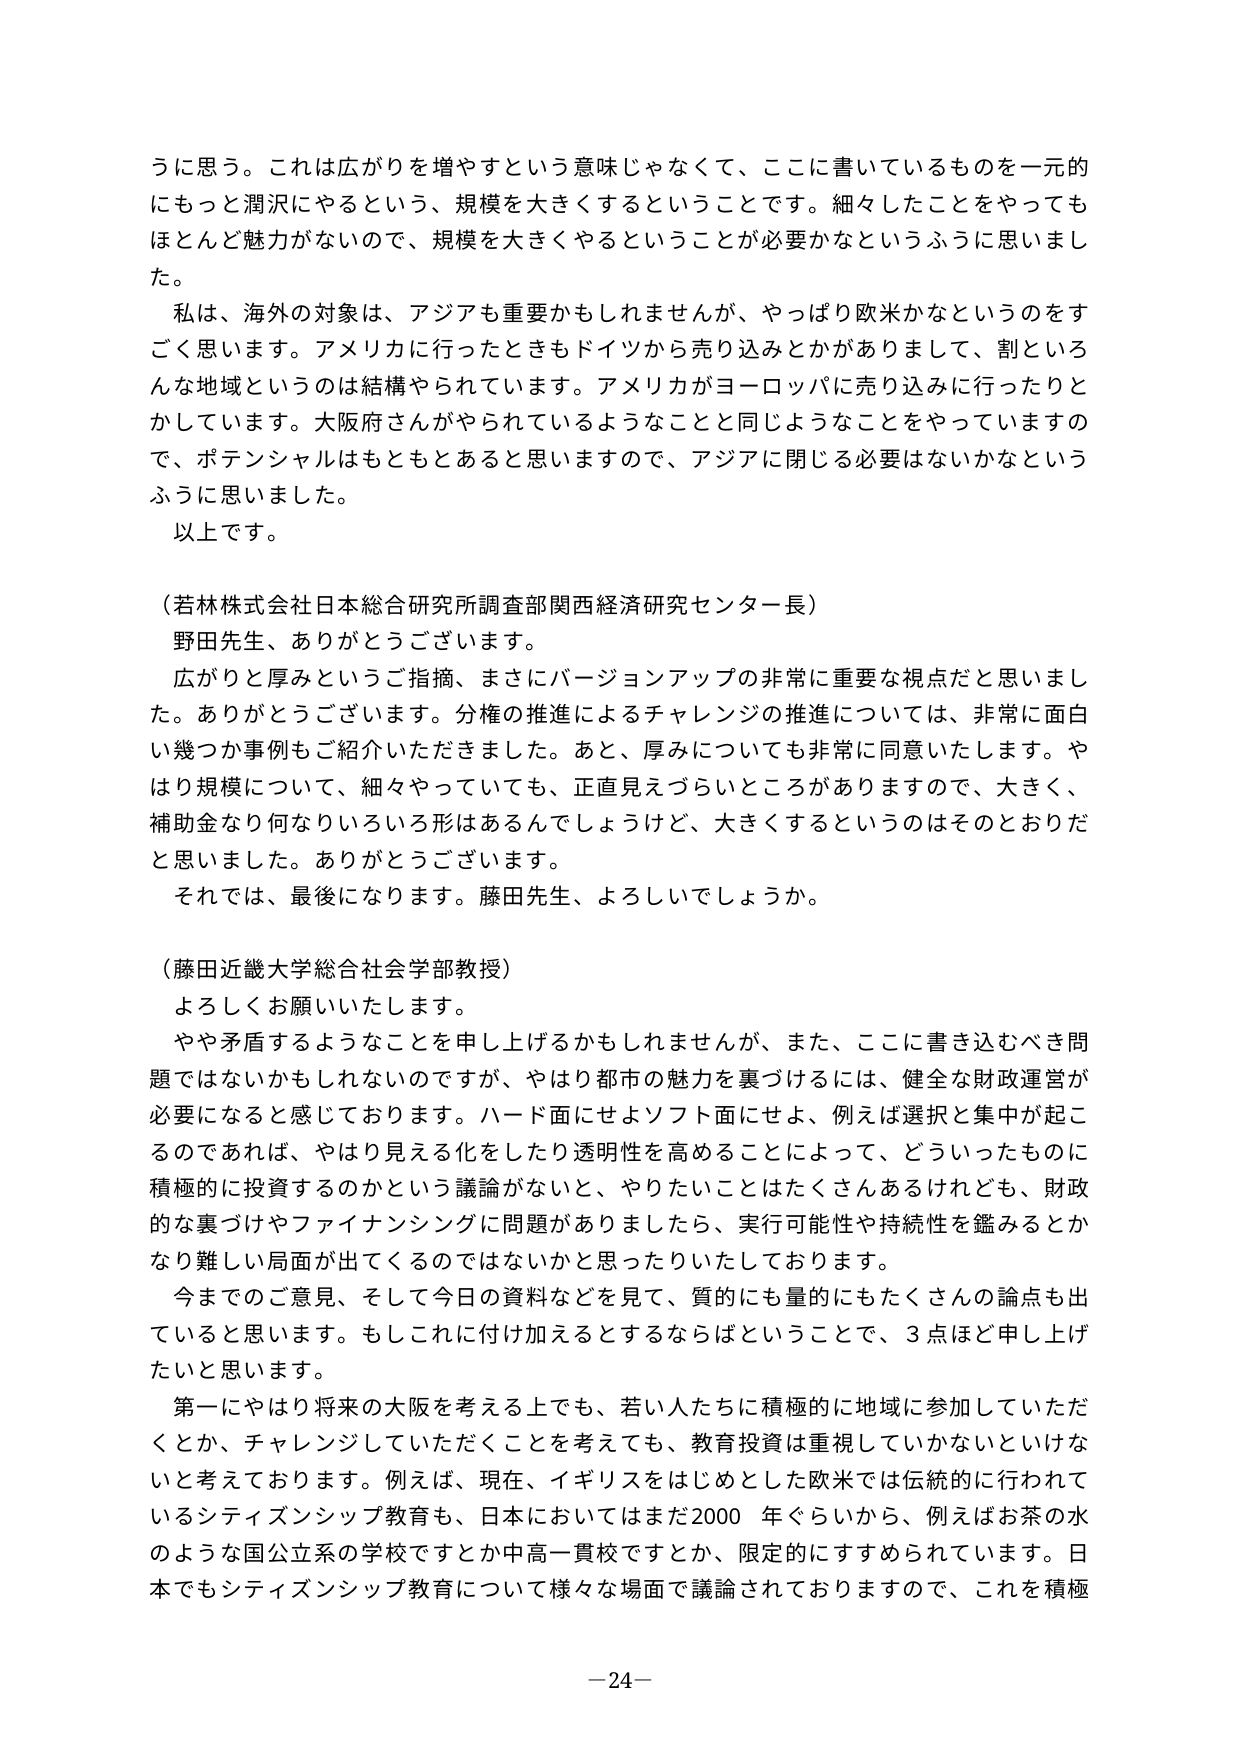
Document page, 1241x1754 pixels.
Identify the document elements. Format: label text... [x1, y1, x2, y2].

text 今までのご意見、そして今日の資料などを見て、質的にも量的にもたくさんの論点も出ていると思います。もしこれに付け加えるとするならばということで、３点ほど申し上げたいと思います。 [149, 1278, 1091, 1387]
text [149, 1387, 1091, 1606]
text 私は、海外の対象は、アジアも重要かもしれませんが、やっぱり欧米かなというのをすごく思います。アメリカに行ったときもドイツから売り込みとかがありまして、割といろんな地域というのは結構やられています。アメリカがヨーロッパに売り込みに行ったりとかしています。大阪府さんがやられているようなことと同じようなことをやっていますので、ポテンシャルはもともとあると思いますので、アジアに閉じる必要はないかなというふうに思いました。 [149, 294, 1091, 512]
text （若林株式会社日本総合研究所調査部関西経済研究センター長） [149, 585, 1091, 622]
text 広がりと厚みというご指摘、まさにバージョンアップの非常に重要な視点だと思いました。ありがとうございます。分権の推進によるチャレンジの推進については、非常に面白い幾つか事例もご紹介いただきました。あと、厚みについても非常に同意いたします。やはり規模について、細々やっていても、正直見えづらいところがありますので、大きく、補助金なり何なりいろいろ形はあるんでしょうけど、大きくするというのはそのとおりだと思いました。ありがとうございます。 [149, 658, 1091, 877]
text やや矛盾するようなことを申し上げるかもしれませんが、また、ここに書き込むべき問題ではないかもしれないのですが、やはり都市の魅力を裏づけるには、健全な財政運営が必要になると感じております。ハード面にせよソフト面にせよ、例えば選択と集中が起こるのであれば、やはり見える化をしたり透明性を高めることによって、どういったものに積極的に投資するのかという議論がないと、やりたいことはたくさんあるけれども、財政的な裏づけやファイナンシングに問題がありましたら、実行可能性や持続性を鑑みるとかなり難しい局面が出てくるのではないかと思ったりいたしております。 [149, 1023, 1091, 1278]
text よろしくお願いいたします。 [149, 986, 1091, 1023]
text それでは、最後になります。藤田先生、よろしいでしょうか。 [149, 877, 1091, 913]
text （藤田近畿大学総合社会学部教授） [149, 950, 1091, 986]
text 以上です。 [149, 512, 1091, 549]
text 野田先生、ありがとうございます。 [149, 622, 1091, 658]
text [149, 148, 1091, 294]
